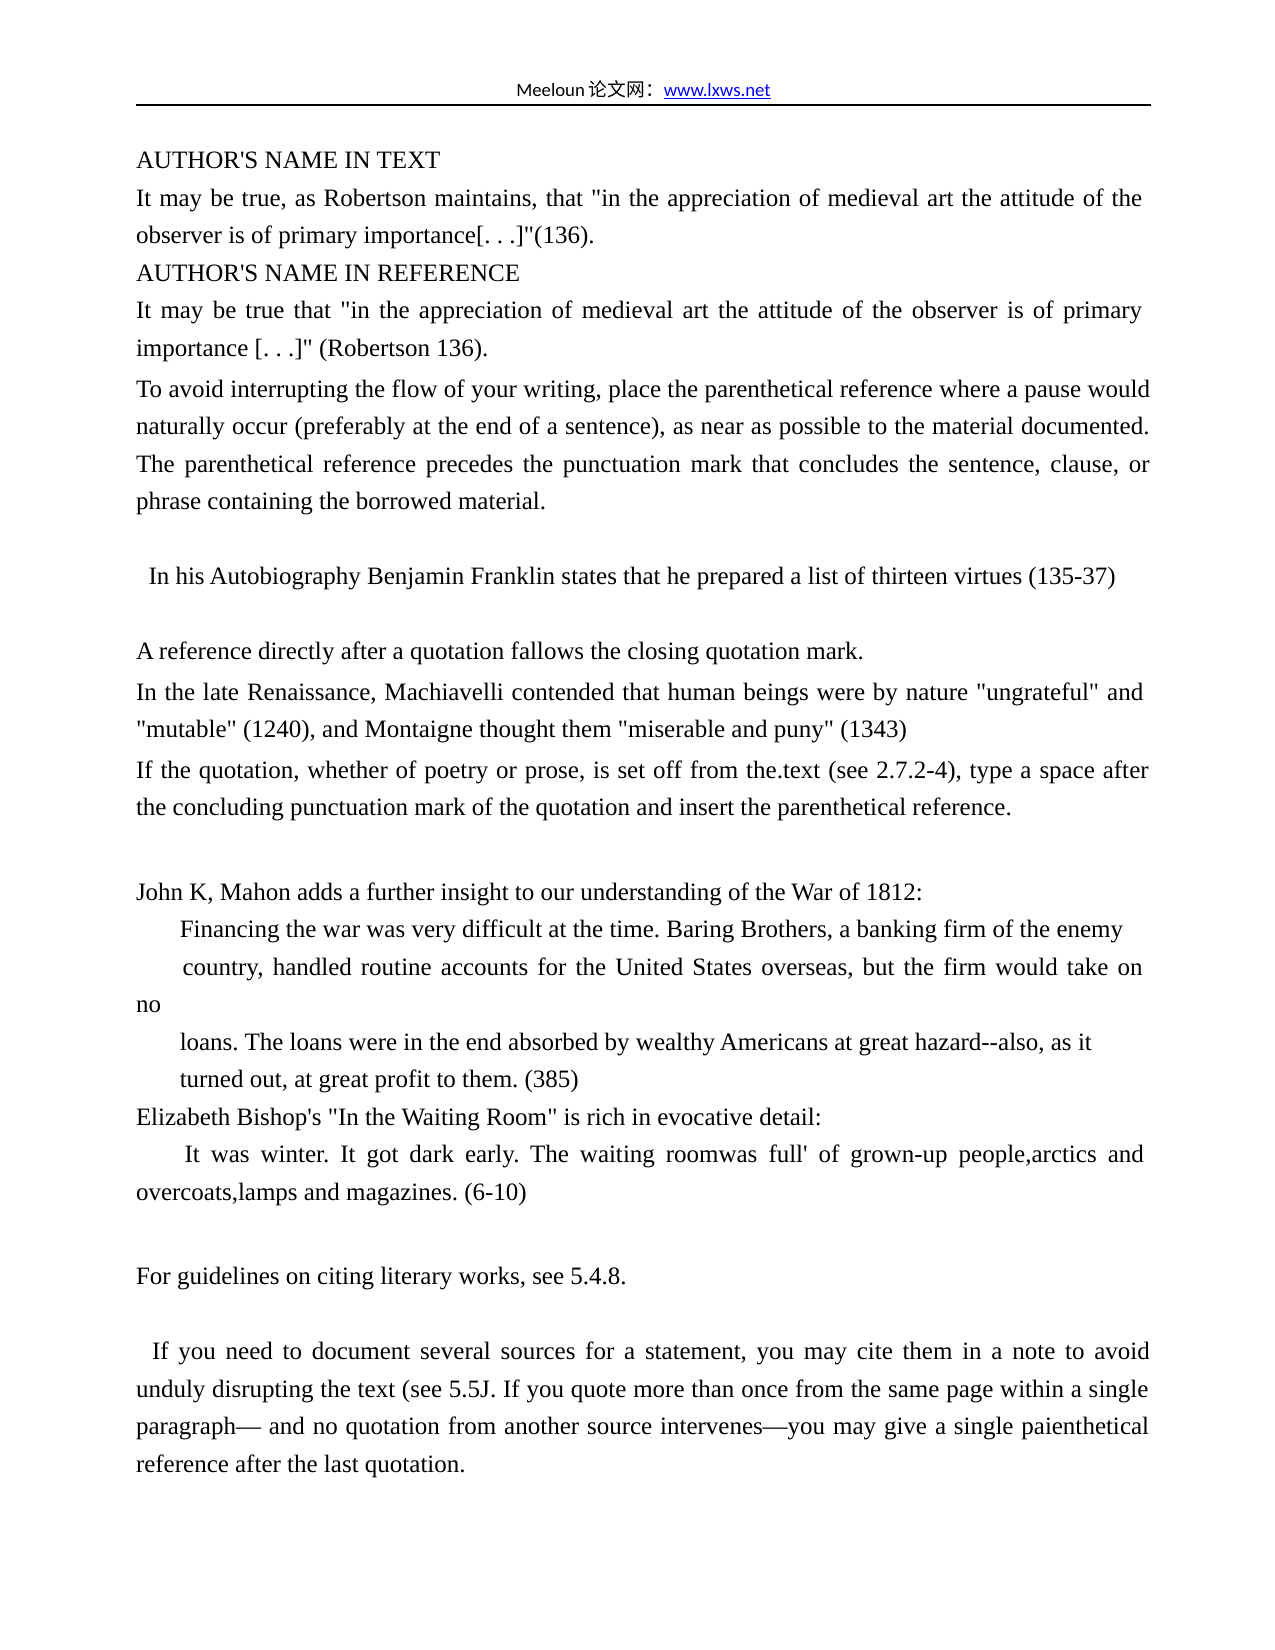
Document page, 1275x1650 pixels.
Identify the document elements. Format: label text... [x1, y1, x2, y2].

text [136, 1254, 1151, 1517]
text If the quotation, whether of poetry or prose, is set off from the.text (see 2.7.2-4), type a space after the concluding punctuation mark of the quotation and insert the parenthetical reference. [136, 748, 1151, 823]
table_header In the late Renaissance, Machiavelli contended that human beings were by nature "ungrateful" and "mutable" (1240), and Montaigne thought them "miserable and puny" (1343) [133, 667, 1148, 748]
table_header John K, Mahon adds a further insight to our understanding of the War of 1812: Financing the war was very difficult at the time. Baring Brothers, a banking firm of the enemy country, handled routine accounts for the United States overseas, but the firm would take on no loans. The loans were in the end absorbed by wealthy Americans at great hazard--also, as it turned out, at great profit to them. (385) Elizabeth Bishop's "In the Waiting Room" is rich in evocative detail: It was winter. It got dark early. The waiting roomwas full' of grown-up people,arctics and overcoats,lamps and magazines. (6-10) [133, 823, 1148, 1254]
text To avoid interrupting the flow of your writing, place the parenthetical reference where a pause would naturally occur (preferably at the end of a sentence), as near as possible to the material documented. The parenthetical reference precedes the punctuation mark that concludes the sentence, clause, or phrase containing the borrowed material. In his Autobiography Benjamin Franklin states that he prepared a list of thirteen virtues (135-37) A reference directly after a quotation fallows the closing quotation mark. [136, 367, 1151, 667]
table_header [133, 136, 1148, 367]
